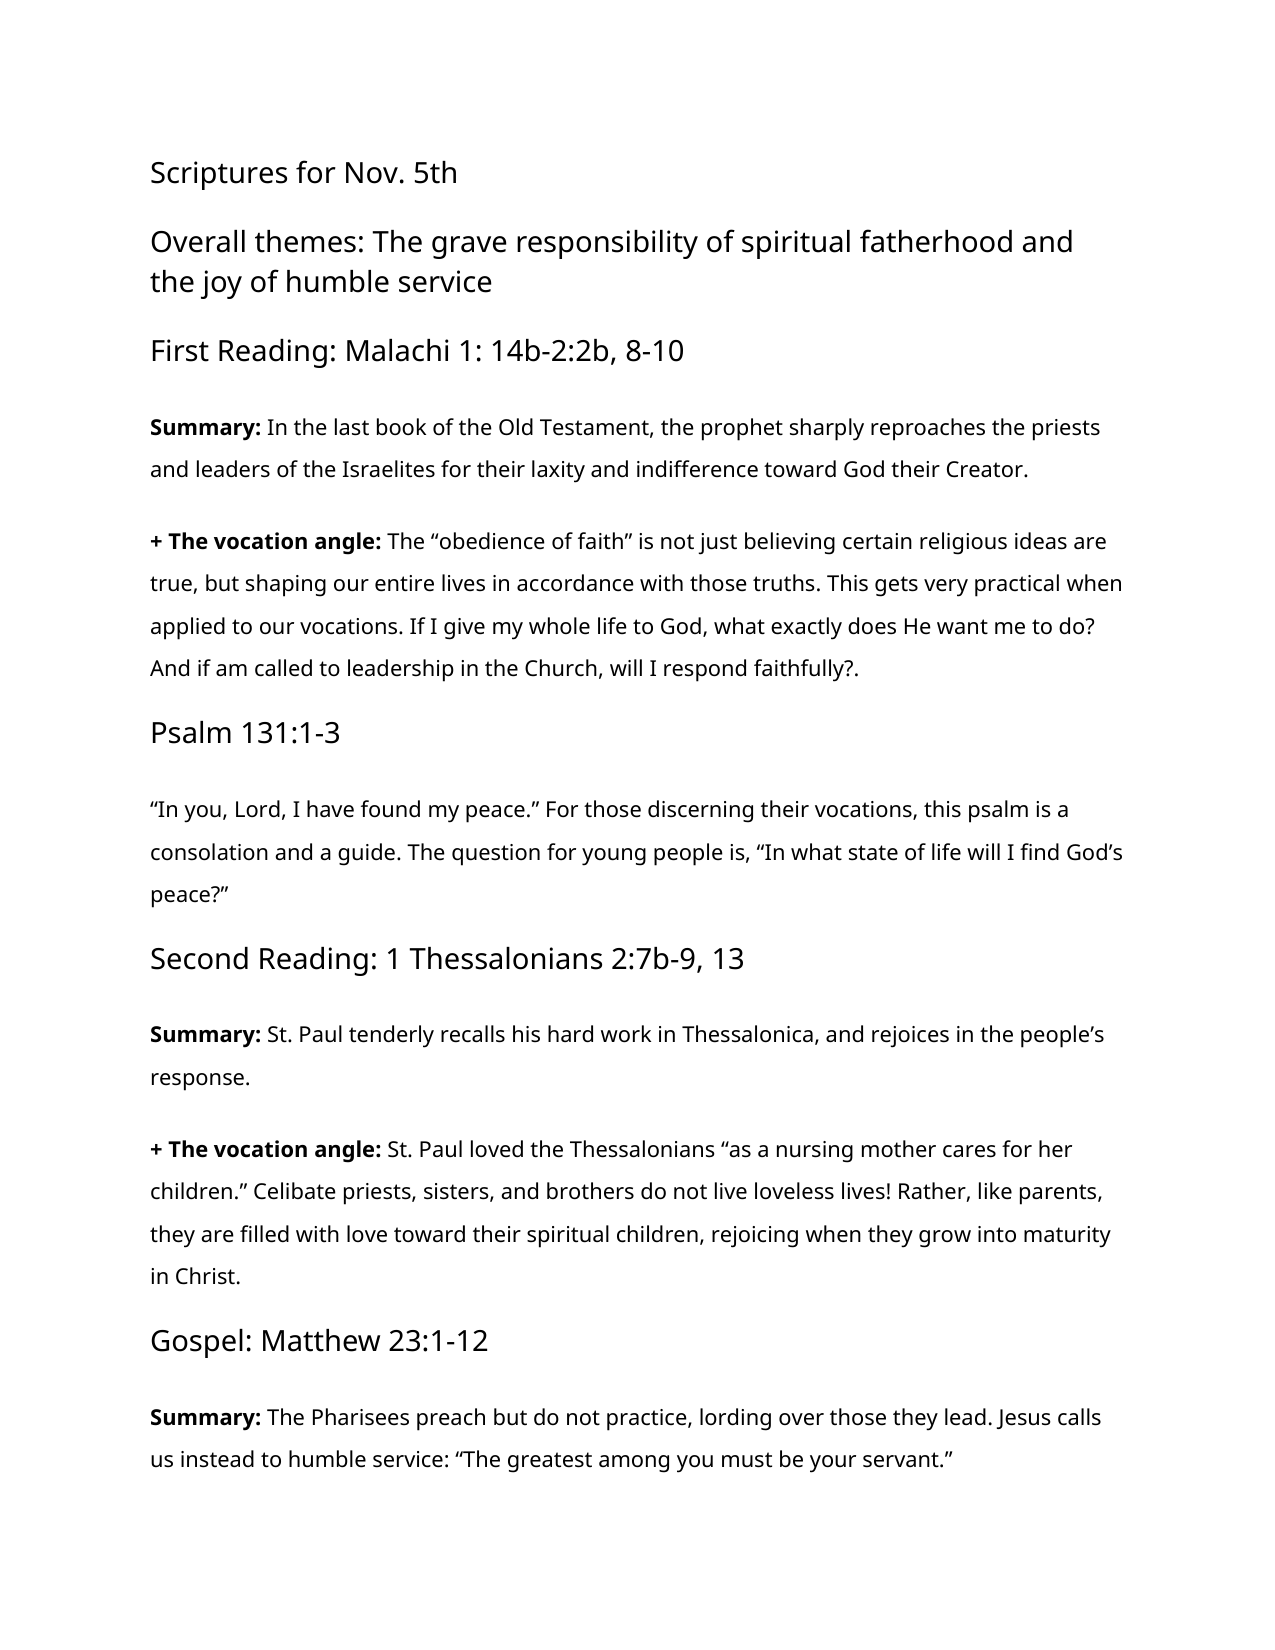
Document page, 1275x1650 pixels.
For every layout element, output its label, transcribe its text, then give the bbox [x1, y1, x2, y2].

subtitle Gospel: Matthew 23:1-12 [150, 1320, 1125, 1360]
text Overall themes: The grave responsibility of spiritual fatherhood and the joy of humble service [150, 222, 1125, 301]
text Summary: In the last book of the Old Testament, the prophet sharply reproaches the priests and leaders of the Israelites for their laxity and indifference toward God their Creator. [150, 399, 1125, 484]
text Summary: The Pharisees preach but do not practice, lording over those they lead. Jesus calls us instead to humble service: “The greatest among you must be your servant.” [150, 1389, 1125, 1474]
text + The vocation angle: St. Paul loved the Thessalonians “as a nursing mother cares for her children.” Celibate priests, sisters, and brothers do not live loveless lives! Rather, like parents, they are filled with love toward their spiritual children, rejoicing when they grow into maturity in Christ. [150, 1121, 1125, 1291]
text + The vocation angle: The “obedience of faith” is not just believing certain religious ideas are true, but shaping our entire lives in accordance with those truths. This gets very practical when applied to our vocations. If I give my whole life to God, what exactly does He want me to do? And if am called to leadership in the Church, will I respond faithfully?. [150, 513, 1125, 683]
text Psalm 131:1-3 [150, 712, 1125, 752]
text Second Reading: 1 Thessalonians 2:7b-9, 13 [150, 938, 1125, 978]
text Summary: St. Paul tenderly recalls his hard work in Thessalonica, and rejoices in the people’s response. [150, 1007, 1125, 1092]
text Scriptures for Nov. 5th [150, 150, 1125, 192]
text First Reading: Malachi 1: 14b-2:2b, 8-10 [150, 330, 1125, 370]
text “In you, Lord, I have found my peace.” For those discerning their vocations, this psalm is a consolation and a guide. The question for young people is, “In what state of life will I find God’s peace?” [150, 781, 1125, 909]
